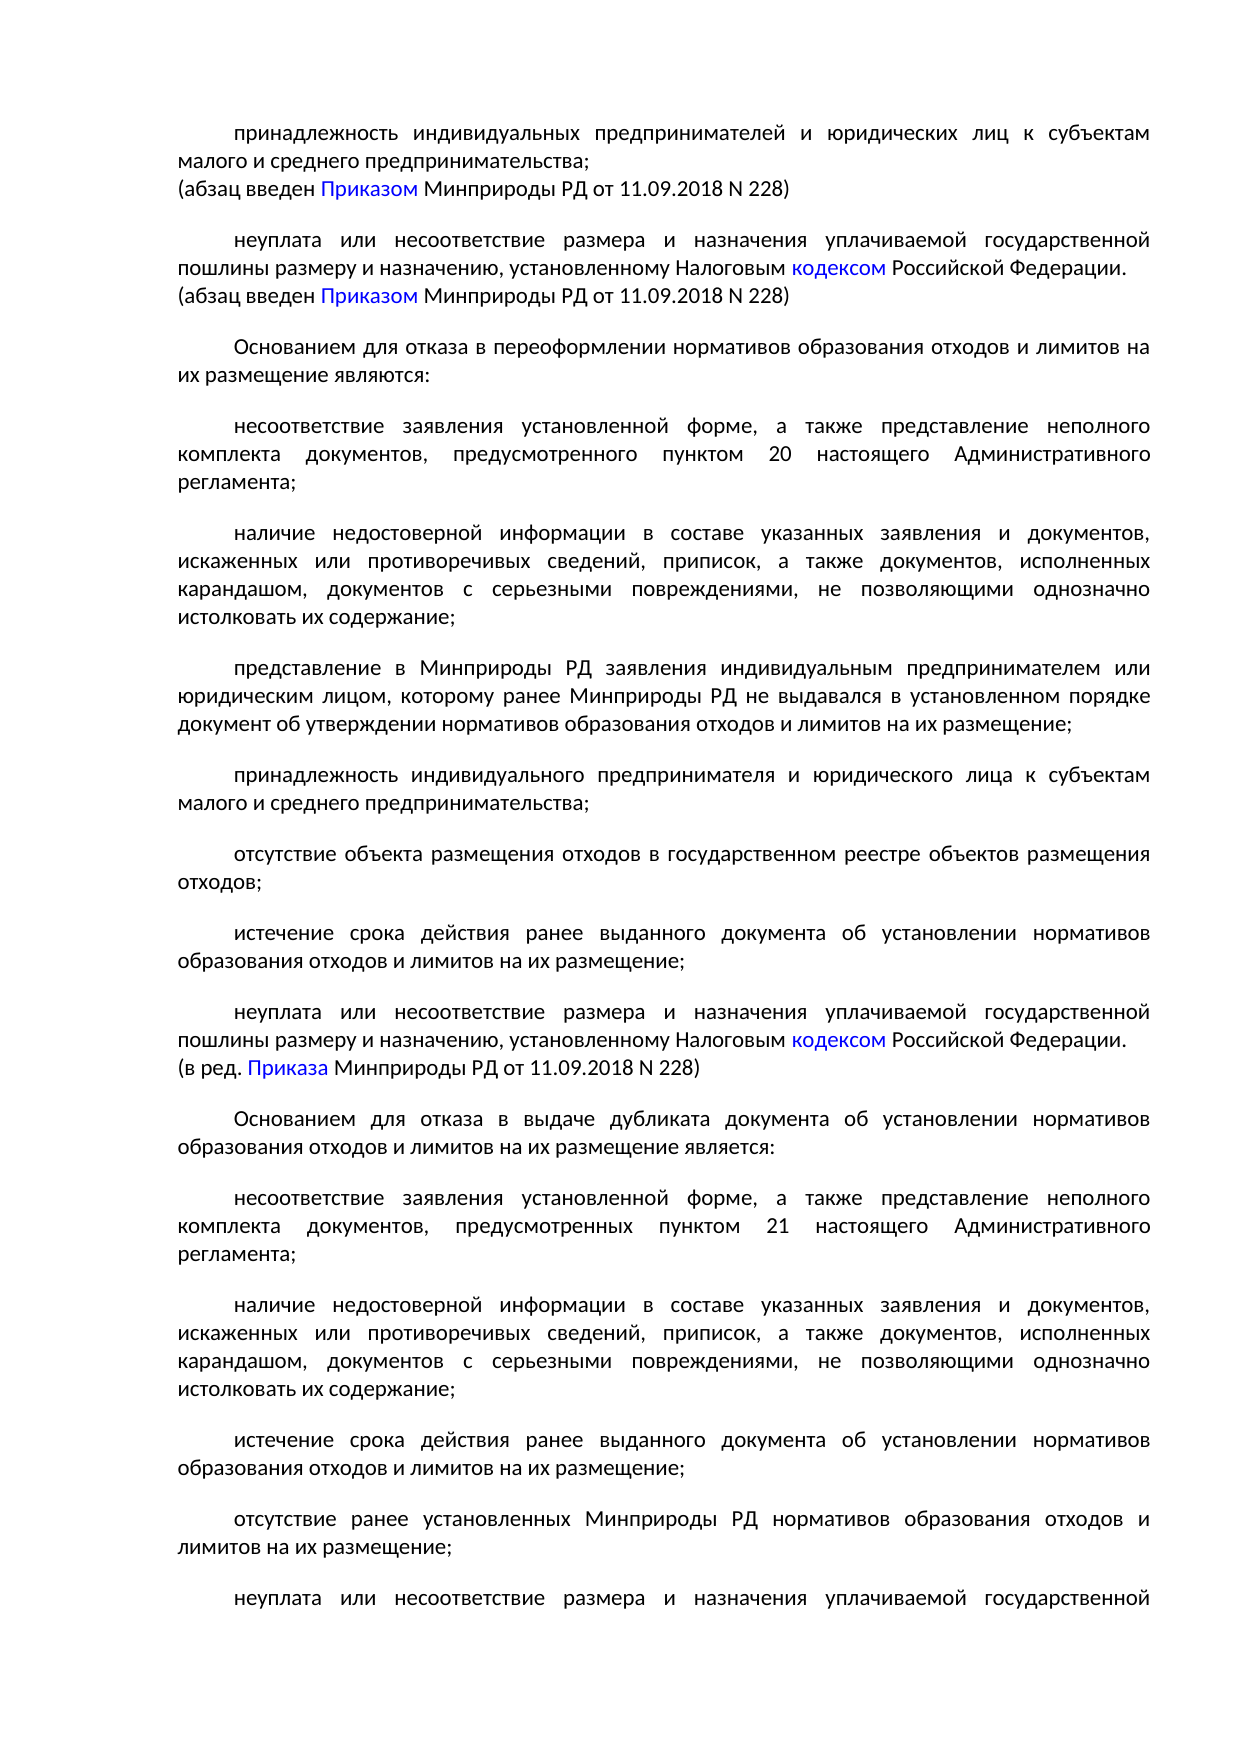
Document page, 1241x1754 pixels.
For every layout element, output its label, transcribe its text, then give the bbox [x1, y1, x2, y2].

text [177, 1583, 1152, 1611]
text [177, 174, 1152, 202]
text отсутствие объекта размещения отходов в государственном реестре объектов размещения отходов; [177, 839, 1152, 895]
text несоответствие заявления установленной форме, а также представление неполного комплекта документов, предусмотренного пунктом 20 настоящего Административного регламента; [177, 411, 1152, 495]
text несоответствие заявления установленной форме, а также представление неполного комплекта документов, предусмотренных пунктом 21 настоящего Административного регламента; [177, 1183, 1152, 1267]
text представление в Минприроды РД заявления индивидуальным предпринимателем или юридическим лицом, которому ранее Минприроды РД не выдавался в установленном порядке документ об утверждении нормативов образования отходов и лимитов на их размещение; [177, 653, 1152, 737]
text истечение срока действия ранее выданного документа об установлении нормативов образования отходов и лимитов на их размещение; [177, 918, 1152, 974]
text принадлежность индивидуального предпринимателя и юридического лица к субъектам малого и среднего предпринимательства; [177, 760, 1152, 816]
text (в ред. Приказа Минприроды РД от 11.09.2018 N 228) [177, 1053, 1152, 1081]
text (абзац введен Приказом Минприроды РД от 11.09.2018 N 228) [177, 281, 1152, 309]
text отсутствие ранее установленных Минприроды РД нормативов образования отходов и лимитов на их размещение; [177, 1504, 1152, 1560]
text Основанием для отказа в переоформлении нормативов образования отходов и лимитов на их размещение являются: [177, 332, 1152, 388]
text Основанием для отказа в выдаче дубликата документа об установлении нормативов образования отходов и лимитов на их размещение является: [177, 1104, 1152, 1160]
text принадлежность индивидуальных предпринимателей и юридических лиц к субъектам малого и среднего предпринимательства; [177, 118, 1152, 174]
text истечение срока действия ранее выданного документа об установлении нормативов образования отходов и лимитов на их размещение; [177, 1425, 1152, 1481]
text наличие недостоверной информации в составе указанных заявления и документов, искаженных или противоречивых сведений, приписок, а также документов, исполненных карандашом, документов с серьезными повреждениями, не позволяющими однозначно истолковать их содержание; [177, 518, 1152, 630]
text наличие недостоверной информации в составе указанных заявления и документов, искаженных или противоречивых сведений, приписок, а также документов, исполненных карандашом, документов с серьезными повреждениями, не позволяющими однозначно истолковать их содержание; [177, 1290, 1152, 1402]
